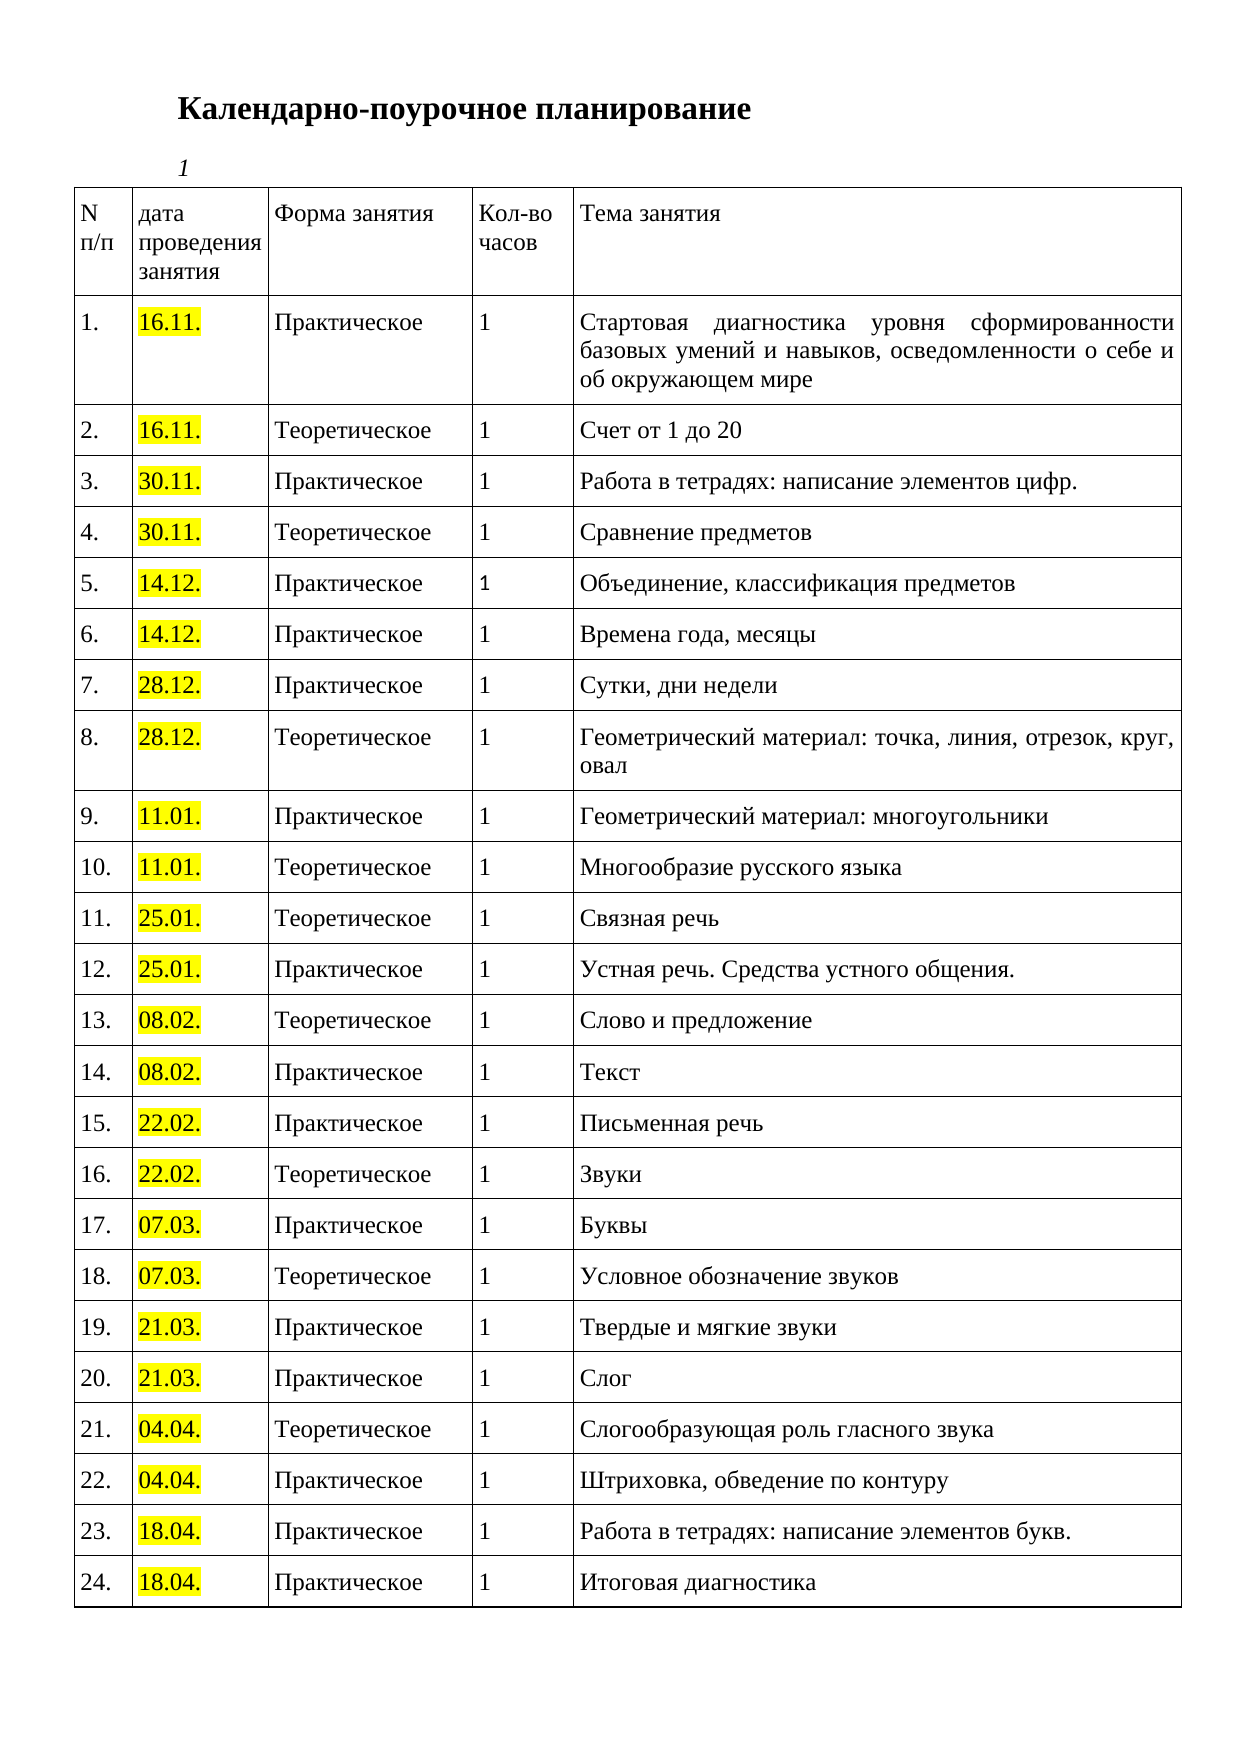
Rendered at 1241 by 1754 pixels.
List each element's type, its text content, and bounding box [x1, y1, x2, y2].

table_cell 07.03. [133, 1250, 268, 1300]
table_cell Теоретическое [269, 711, 472, 790]
table_cell 04.04. [133, 1454, 268, 1504]
table_cell Практическое [269, 296, 472, 404]
table_cell 1 [473, 660, 573, 710]
table_cell [75, 711, 132, 790]
table_cell Теоретическое [269, 1148, 472, 1198]
table_cell 14.12. [133, 558, 268, 608]
table_header N п/п [75, 188, 132, 295]
table_cell 16.11. [133, 296, 268, 404]
table_cell Слово и предложение [574, 995, 1181, 1045]
table_cell Геометрический материал: точка, линия, отрезок, круг, овал [574, 711, 1181, 790]
text Календарно-поурочное планирование [177, 89, 1152, 127]
table_cell [75, 842, 132, 892]
table_cell [75, 893, 132, 943]
table_cell 1 [473, 1403, 573, 1453]
table_cell Практическое [269, 1046, 472, 1096]
table_cell Письменная речь [574, 1097, 1181, 1147]
table_cell [75, 1301, 132, 1351]
table_cell 1 [473, 893, 573, 943]
table_cell Практическое [269, 1556, 472, 1606]
table_cell Многообразие русского языка [574, 842, 1181, 892]
table_cell Теоретическое [269, 1250, 472, 1300]
table_cell 1 [473, 1250, 573, 1300]
table_cell 1 [473, 609, 573, 659]
table_cell Времена года, месяцы [574, 609, 1181, 659]
table_cell [75, 405, 132, 455]
table_cell [75, 1097, 132, 1147]
table_header Кол-во часов [473, 188, 573, 295]
table_header Форма занятия [269, 188, 472, 295]
table_cell Сутки, дни недели [574, 660, 1181, 710]
table_cell Связная речь [574, 893, 1181, 943]
table_cell Сравнение предметов [574, 507, 1181, 557]
table_cell [75, 296, 132, 404]
table_cell Теоретическое [269, 995, 472, 1045]
table_cell [75, 1148, 132, 1198]
table_cell Практическое [269, 660, 472, 710]
table_cell Теоретическое [269, 507, 472, 557]
table_cell 1 [473, 944, 573, 994]
table_cell 1 [473, 1352, 573, 1402]
table_cell Работа в тетрадях: написание элементов цифр. [574, 456, 1181, 506]
table_cell Слог [574, 1352, 1181, 1402]
table_cell [75, 507, 132, 557]
table_cell Текст [574, 1046, 1181, 1096]
table_cell 1 [473, 1199, 573, 1249]
table_cell 1 [473, 995, 573, 1045]
table_header Тема занятия [574, 188, 1181, 295]
table_cell 1 [473, 1556, 573, 1606]
table_cell 1 [473, 791, 573, 841]
table_cell Практическое [269, 558, 472, 608]
table_cell Практическое [269, 791, 472, 841]
table_cell [75, 660, 132, 710]
table_cell 1 [473, 1046, 573, 1096]
table_cell Теоретическое [269, 842, 472, 892]
table_cell Практическое [269, 1097, 472, 1147]
table_cell [75, 456, 132, 506]
table_cell Практическое [269, 1199, 472, 1249]
table_cell 11.01. [133, 791, 268, 841]
table_cell 1 [473, 1097, 573, 1147]
table_cell 1 [473, 1454, 573, 1504]
table_cell 1 [473, 558, 573, 608]
table_cell [75, 1505, 132, 1555]
table_cell [75, 1250, 132, 1300]
table_cell [75, 1403, 132, 1453]
table_cell [75, 558, 132, 608]
table_cell Звуки [574, 1148, 1181, 1198]
table_cell 1 [473, 842, 573, 892]
table_cell 08.02. [133, 1046, 268, 1096]
table_cell Теоретическое [269, 405, 472, 455]
table_cell Теоретическое [269, 1403, 472, 1453]
table_cell Условное обозначение звуков [574, 1250, 1181, 1300]
table_cell 08.02. [133, 995, 268, 1045]
table_cell Практическое [269, 1301, 472, 1351]
table_cell [75, 944, 132, 994]
table_cell Практическое [269, 1505, 472, 1555]
table_cell 14.12. [133, 609, 268, 659]
table_cell 1 [473, 1301, 573, 1351]
table_cell Штриховка, обведение по контуру [574, 1454, 1181, 1504]
table_cell 1 [473, 405, 573, 455]
table_cell 04.04. [133, 1403, 268, 1453]
table_cell Практическое [269, 609, 472, 659]
table_cell 22.02. [133, 1097, 268, 1147]
table_cell 21.03. [133, 1352, 268, 1402]
table_cell 07.03. [133, 1199, 268, 1249]
table_cell Счет от 1 до 20 [574, 405, 1181, 455]
table_cell Практическое [269, 456, 472, 506]
table_cell Итоговая диагностика [574, 1556, 1181, 1606]
table_cell 28.12. [133, 660, 268, 710]
table_cell [75, 1046, 132, 1096]
table_cell [75, 609, 132, 659]
table_cell 1 [473, 1505, 573, 1555]
table_cell [75, 995, 132, 1045]
table_cell [75, 1454, 132, 1504]
table_cell 18.04. [133, 1505, 268, 1555]
table_cell 30.11. [133, 507, 268, 557]
table_cell [75, 791, 132, 841]
table_cell 11.01. [133, 842, 268, 892]
table_cell 21.03. [133, 1301, 268, 1351]
table_cell 22.02. [133, 1148, 268, 1198]
table_cell Стартовая диагностика уровня сформированности базовых умений и навыков, осведомленности о себе и об окружающем мире [574, 296, 1181, 404]
table_cell 28.12. [133, 711, 268, 790]
table_cell Теоретическое [269, 893, 472, 943]
table_cell Практическое [269, 1454, 472, 1504]
table_cell 1 [473, 456, 573, 506]
table_cell Практическое [269, 1352, 472, 1402]
text 1 [177, 153, 1152, 182]
table_cell [75, 1352, 132, 1402]
table_cell 1 [473, 296, 573, 404]
table_cell Практическое [269, 944, 472, 994]
table_cell 16.11. [133, 405, 268, 455]
table_cell 25.01. [133, 944, 268, 994]
table_cell Устная речь. Средства устного общения. [574, 944, 1181, 994]
table_cell 1 [473, 711, 573, 790]
table_cell Объединение, классификация предметов [574, 558, 1181, 608]
table_cell Слогообразующая роль гласного звука [574, 1403, 1181, 1453]
table_header дата проведения занятия [133, 188, 268, 295]
table_cell Буквы [574, 1199, 1181, 1249]
table_cell Твердые и мягкие звуки [574, 1301, 1181, 1351]
table_cell 1 [473, 507, 573, 557]
table_cell 18.04. [133, 1556, 268, 1606]
table_cell Геометрический материал: многоугольники [574, 791, 1181, 841]
table_cell 25.01. [133, 893, 268, 943]
table_cell [75, 1556, 132, 1606]
table_cell [75, 1199, 132, 1249]
table_cell Работа в тетрадях: написание элементов букв. [574, 1505, 1181, 1555]
table_cell 1 [473, 1148, 573, 1198]
table_cell 30.11. [133, 456, 268, 506]
